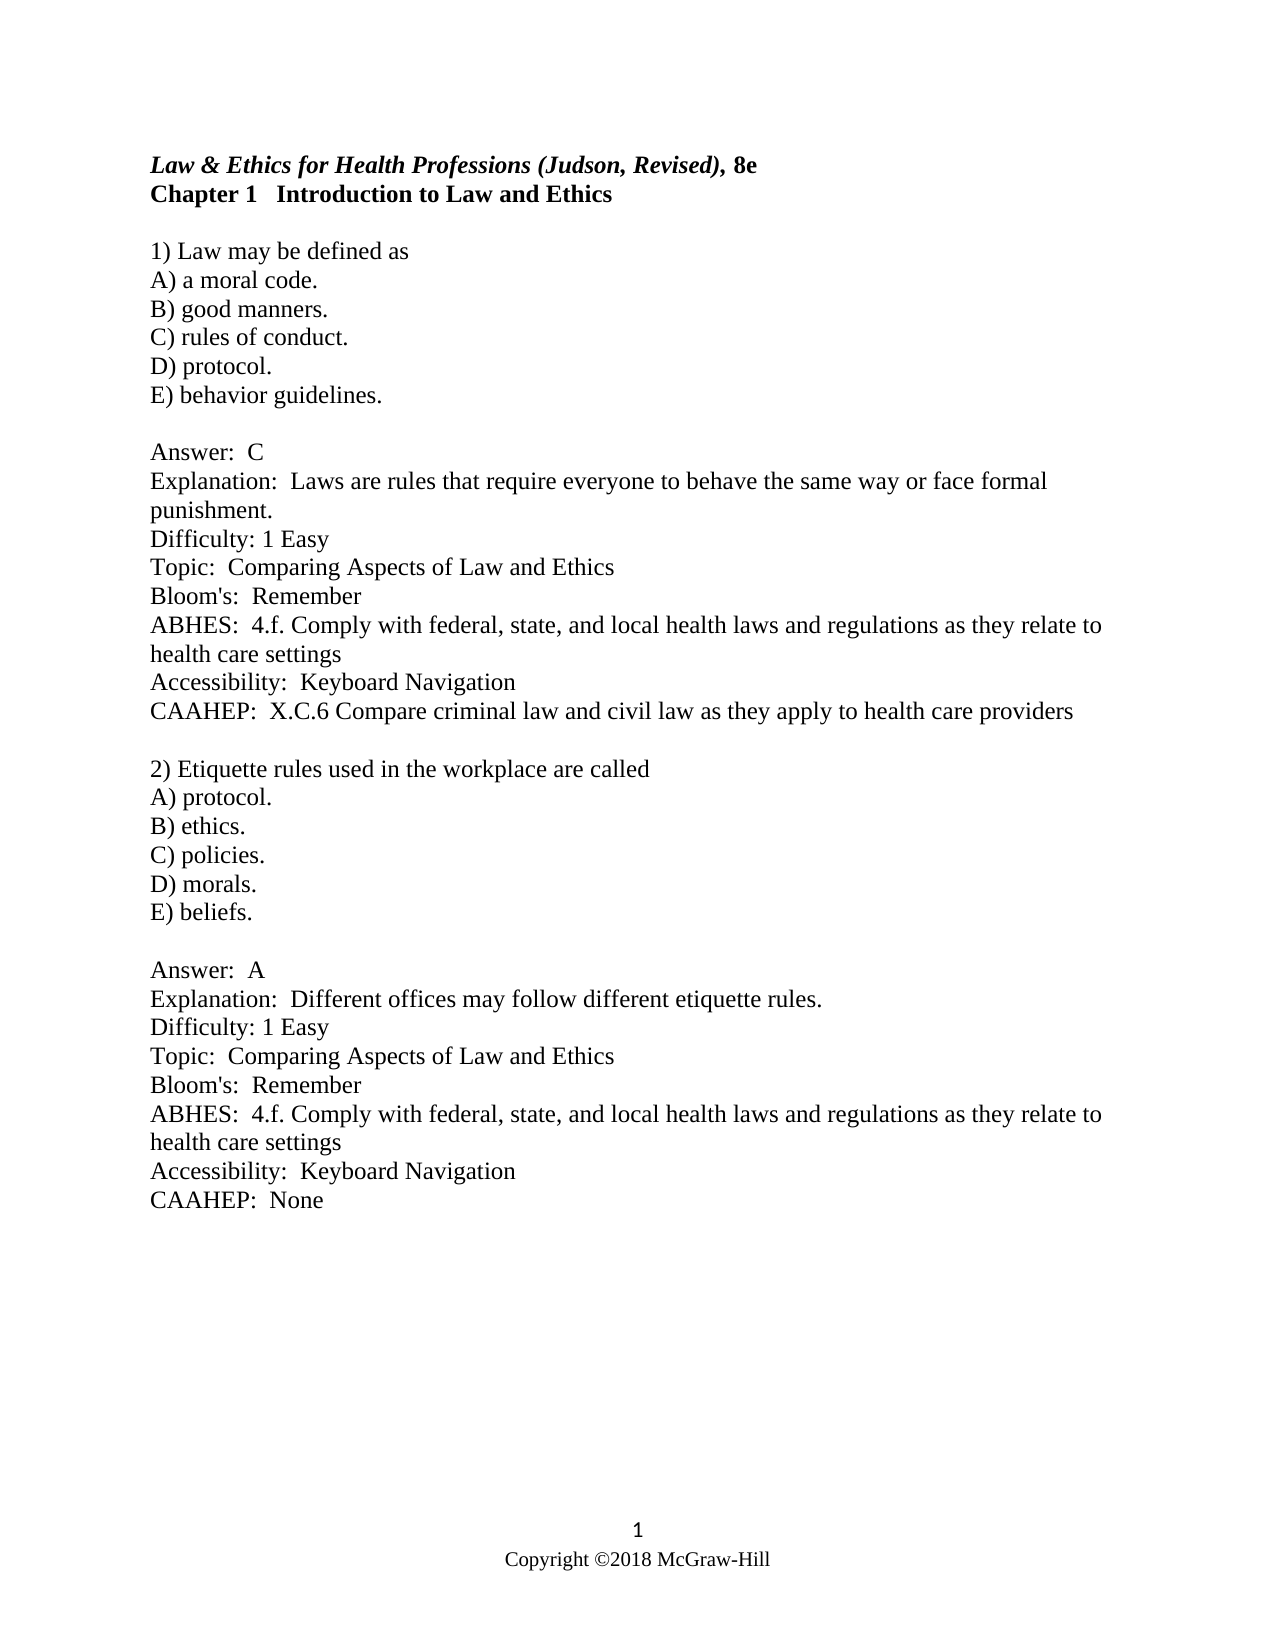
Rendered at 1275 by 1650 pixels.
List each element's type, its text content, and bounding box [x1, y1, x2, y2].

text Difficulty: 1 Easy [150, 1012, 1125, 1041]
text ABHES: 4.f. Comply with federal, state, and local health laws and regulations as they relate to health care settings [150, 610, 1125, 667]
text C) rules of conduct. [150, 322, 1125, 351]
text Chapter 1 Introduction to Law and Ethics [150, 179, 1125, 207]
text A) a moral code. [150, 265, 1125, 294]
text Topic: Comparing Aspects of Law and Ethics [150, 1041, 1125, 1070]
text A) protocol. [150, 782, 1125, 811]
text Explanation: Laws are rules that require everyone to behave the same way or face formal punishment. [150, 466, 1125, 524]
text Bloom's: Remember [150, 581, 1125, 610]
text Accessibility: Keyboard Navigation [150, 667, 1125, 696]
text 1) Law may be defined as [150, 236, 1125, 265]
text B) good manners. [150, 294, 1125, 322]
text C) policies. [150, 840, 1125, 869]
text D) morals. [150, 869, 1125, 897]
text Answer: A [150, 955, 1125, 984]
text Law & Ethics for Health Professions (Judson, Revised), 8e [150, 150, 1125, 179]
text Topic: Comparing Aspects of Law and Ethics [150, 552, 1125, 581]
text E) behavior guidelines. [150, 380, 1125, 409]
text CAAHEP: None [150, 1185, 1125, 1214]
text D) protocol. [150, 351, 1125, 380]
text Answer: C [150, 437, 1125, 466]
text B) ethics. [150, 811, 1125, 840]
text Difficulty: 1 Easy [150, 524, 1125, 552]
text Explanation: Different offices may follow different etiquette rules. [150, 984, 1125, 1012]
text 2) Etiquette rules used in the workplace are called [150, 754, 1125, 782]
text ABHES: 4.f. Comply with federal, state, and local health laws and regulations as they relate to health care settings [150, 1099, 1125, 1156]
text CAAHEP: X.C.6 Compare criminal law and civil law as they apply to health care providers [150, 696, 1125, 725]
text E) beliefs. [150, 897, 1125, 926]
text Accessibility: Keyboard Navigation [150, 1156, 1125, 1185]
text Bloom's: Remember [150, 1070, 1125, 1099]
